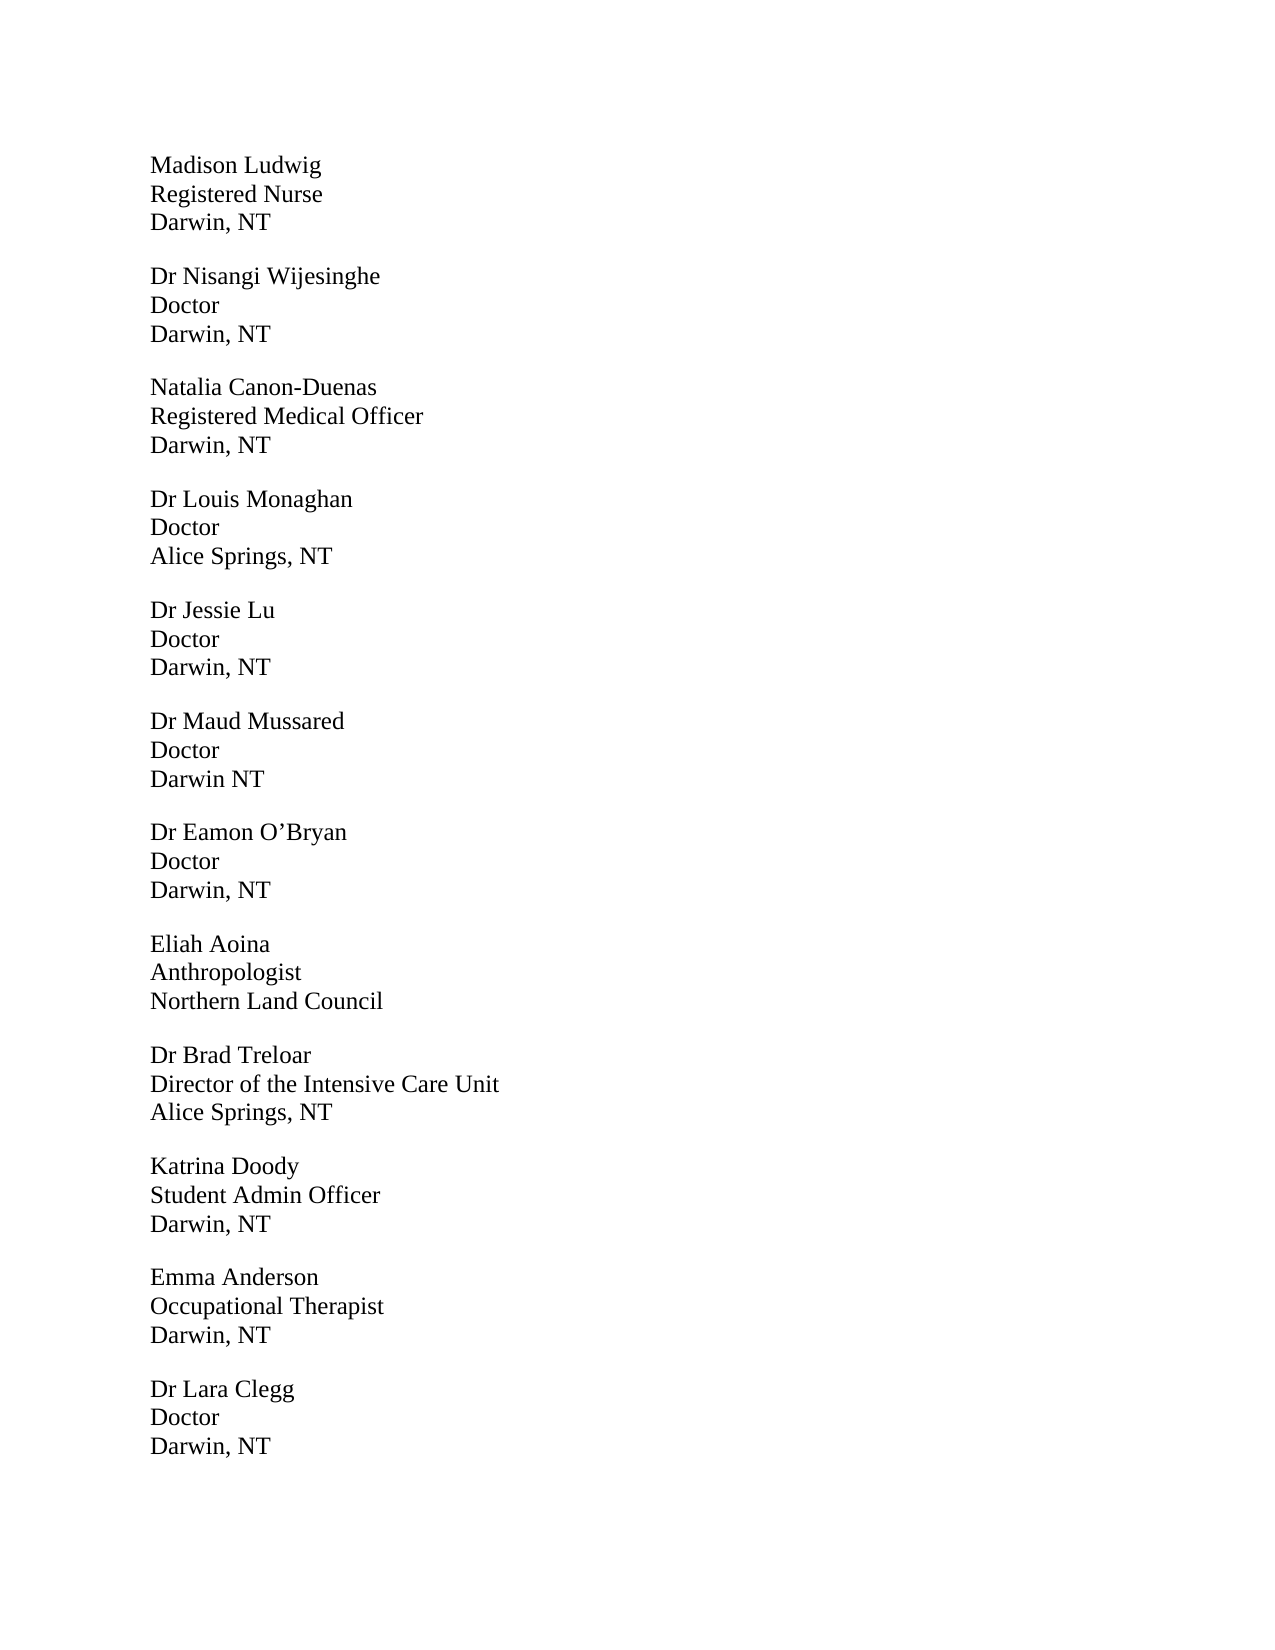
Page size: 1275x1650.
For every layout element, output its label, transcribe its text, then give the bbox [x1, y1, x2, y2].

text Dr Lara Clegg Doctor Darwin, NT [150, 1374, 1125, 1460]
text Dr Maud Mussared Doctor Darwin NT [150, 706, 1125, 792]
text Emma Anderson Occupational Therapist Darwin, NT [150, 1262, 1125, 1349]
text Dr Louis Monaghan Doctor Alice Springs, NT [150, 484, 1125, 570]
text Dr Brad Treloar Director of the Intensive Care Unit Alice Springs, NT [150, 1040, 1125, 1126]
text Natalia Canon-Duenas Registered Medical Officer Darwin, NT [150, 372, 1125, 459]
text Eliah Aoina Anthropologist Northern Land Council [150, 929, 1125, 1015]
text Dr Eamon O’Bryan Doctor Darwin, NT [150, 817, 1125, 904]
text Katrina Doody Student Admin Officer Darwin, NT [150, 1151, 1125, 1237]
text Dr Jessie Lu Doctor Darwin, NT [150, 595, 1125, 681]
text Dr Nisangi Wijesinghe Doctor Darwin, NT [150, 261, 1125, 347]
text Madison Ludwig Registered Nurse Darwin, NT [150, 150, 1125, 236]
